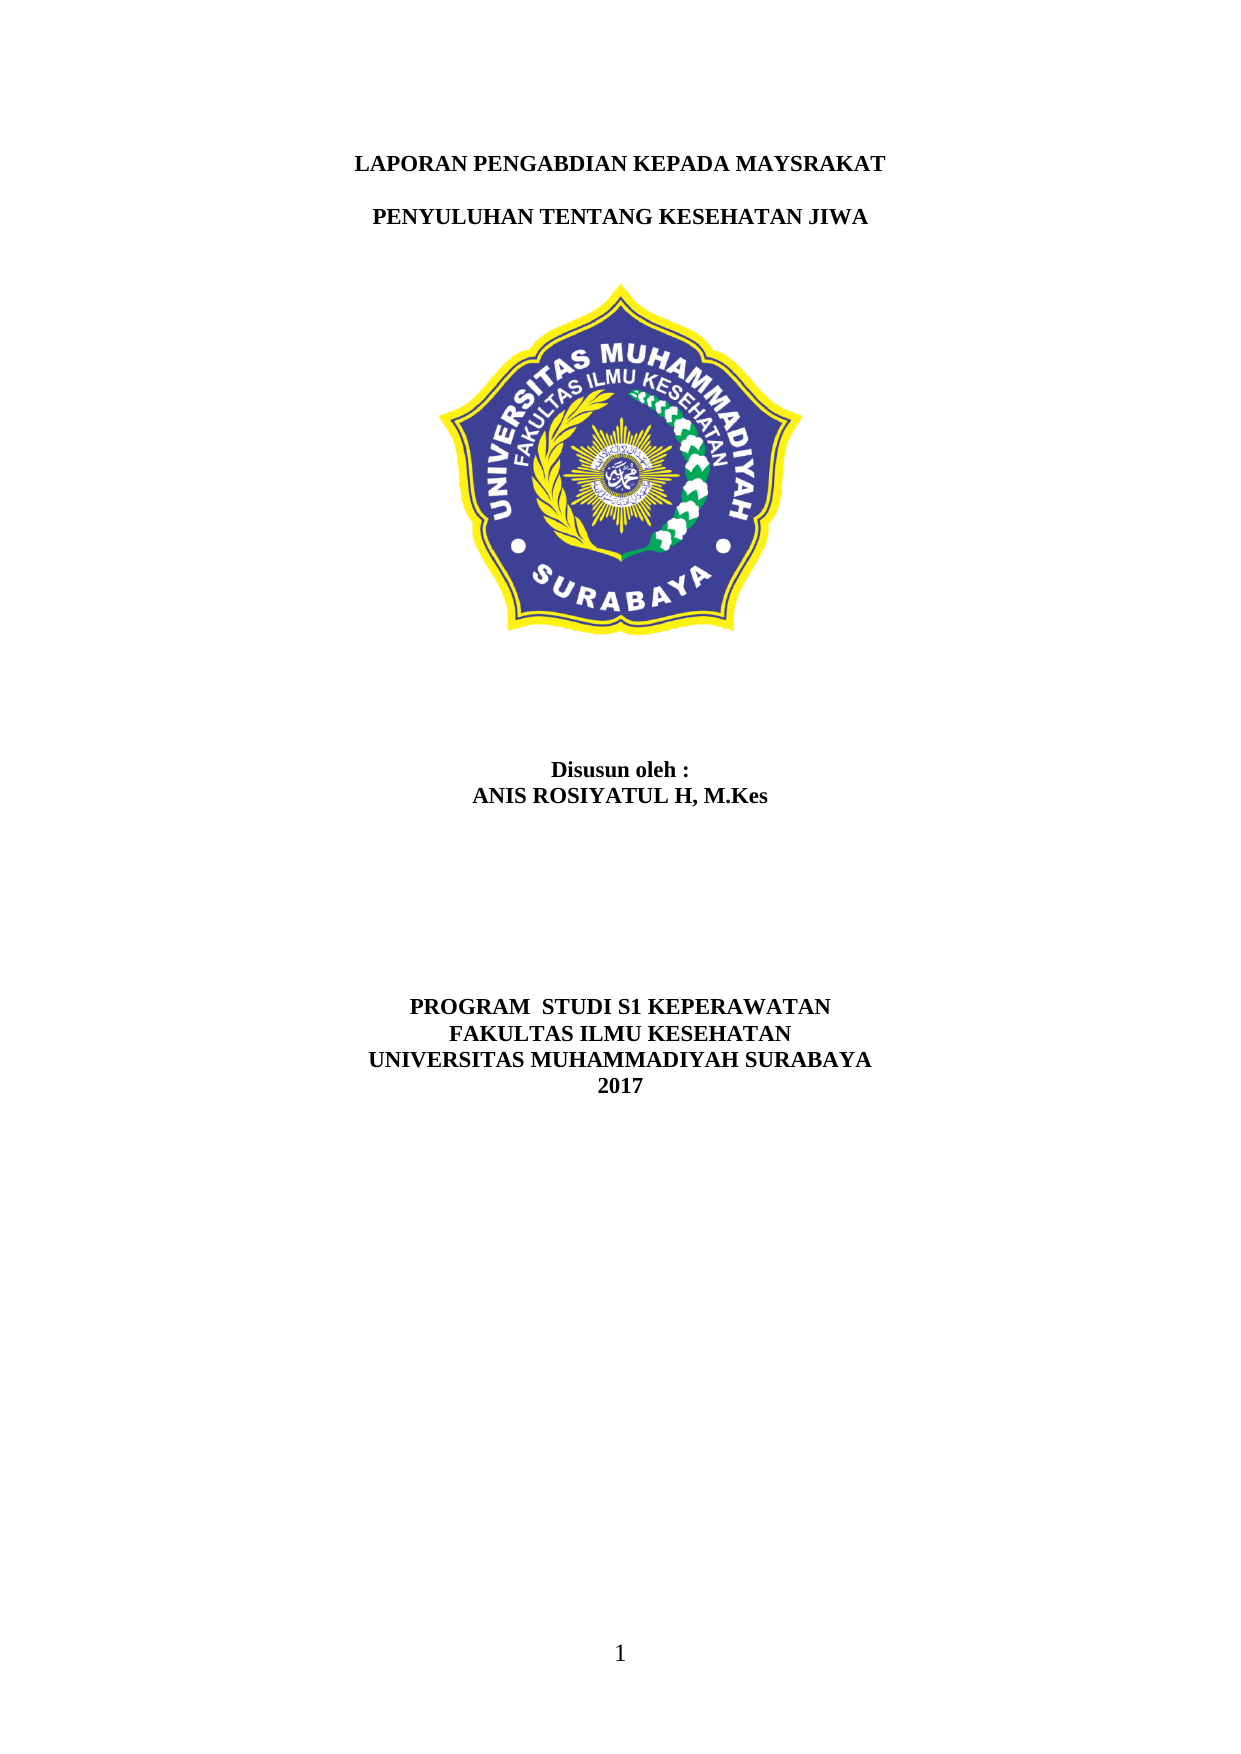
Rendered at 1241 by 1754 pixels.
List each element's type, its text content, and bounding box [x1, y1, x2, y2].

text FAKULTAS ILMU KESEHATAN [150, 1020, 1090, 1046]
text Disusun oleh : [150, 756, 1090, 782]
text PROGRAM STUDI S1 KEPERAWATAN [150, 993, 1090, 1020]
text PENYULUHAN TENTANG KESEHATAN JIWA [150, 203, 1090, 229]
picture [438, 283, 803, 635]
text UNIVERSITAS MUHAMMADIYAH SURABAYA [150, 1046, 1090, 1072]
text ANIS ROSIYATUL H, M.Kes [150, 782, 1090, 809]
text 2017 [150, 1072, 1090, 1099]
text LAPORAN PENGABDIAN KEPADA MAYSRAKAT [150, 150, 1090, 176]
